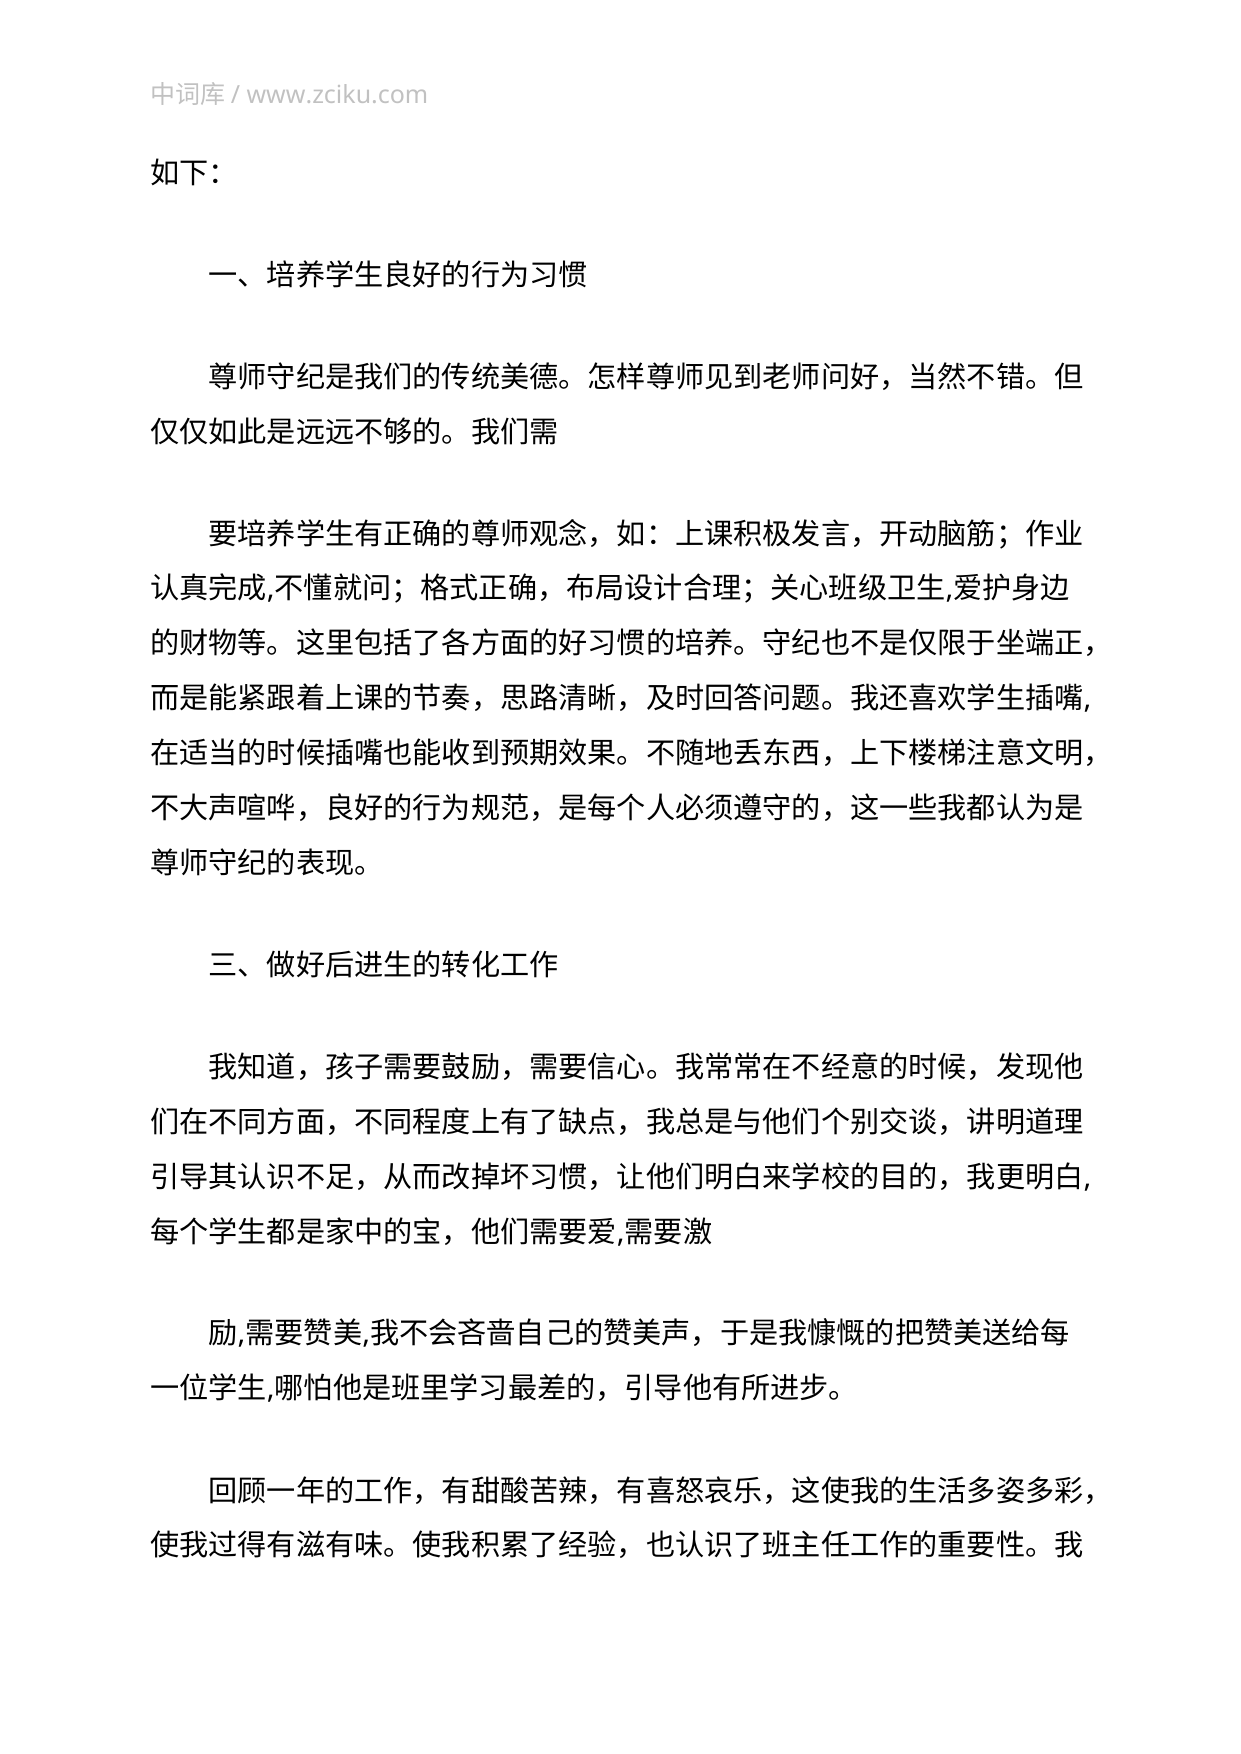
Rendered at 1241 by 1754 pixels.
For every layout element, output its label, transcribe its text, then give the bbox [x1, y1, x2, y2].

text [150, 150, 1090, 192]
text 三、做好后进生的转化工作 [150, 942, 1090, 984]
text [150, 1467, 1090, 1564]
text 尊师守纪是我们的传统美德。怎样尊师见到老师问好，当然不错。但仅仅如此是远远不够的。我们需 [150, 353, 1090, 451]
text 我知道，孩子需要鼓励，需要信心。我常常在不经意的时候，发现他们在不同方面，不同程度上有了缺点，我总是与他们个别交谈，讲明道理引导其认识不足，从而改掉坏习惯，让他们明白来学校的目的，我更明白,每个学生都是家中的宝，他们需要爱,需要激 [150, 1043, 1090, 1251]
text 要培养学生有正确的尊师观念，如：上课积极发言，开动脑筋；作业认真完成,不懂就问；格式正确，布局设计合理；关心班级卫生,爱护身边的财物等。这里包括了各方面的好习惯的培养。守纪也不是仅限于坐端正，而是能紧跟着上课的节奏，思路清晰，及时回答问题。我还喜欢学生插嘴,在适当的时候插嘴也能收到预期效果。不随地丢东西，上下楼梯注意文明，不大声喧哗，良好的行为规范，是每个人必须遵守的，这一些我都认为是尊师守纪的表现。 [150, 510, 1090, 882]
text 励,需要赞美,我不会吝啬自己的赞美声，于是我慷慨的把赞美送给每一位学生,哪怕他是班里学习最差的，引导他有所进步。 [150, 1310, 1090, 1407]
text 一、培养学生良好的行为习惯 [150, 252, 1090, 294]
